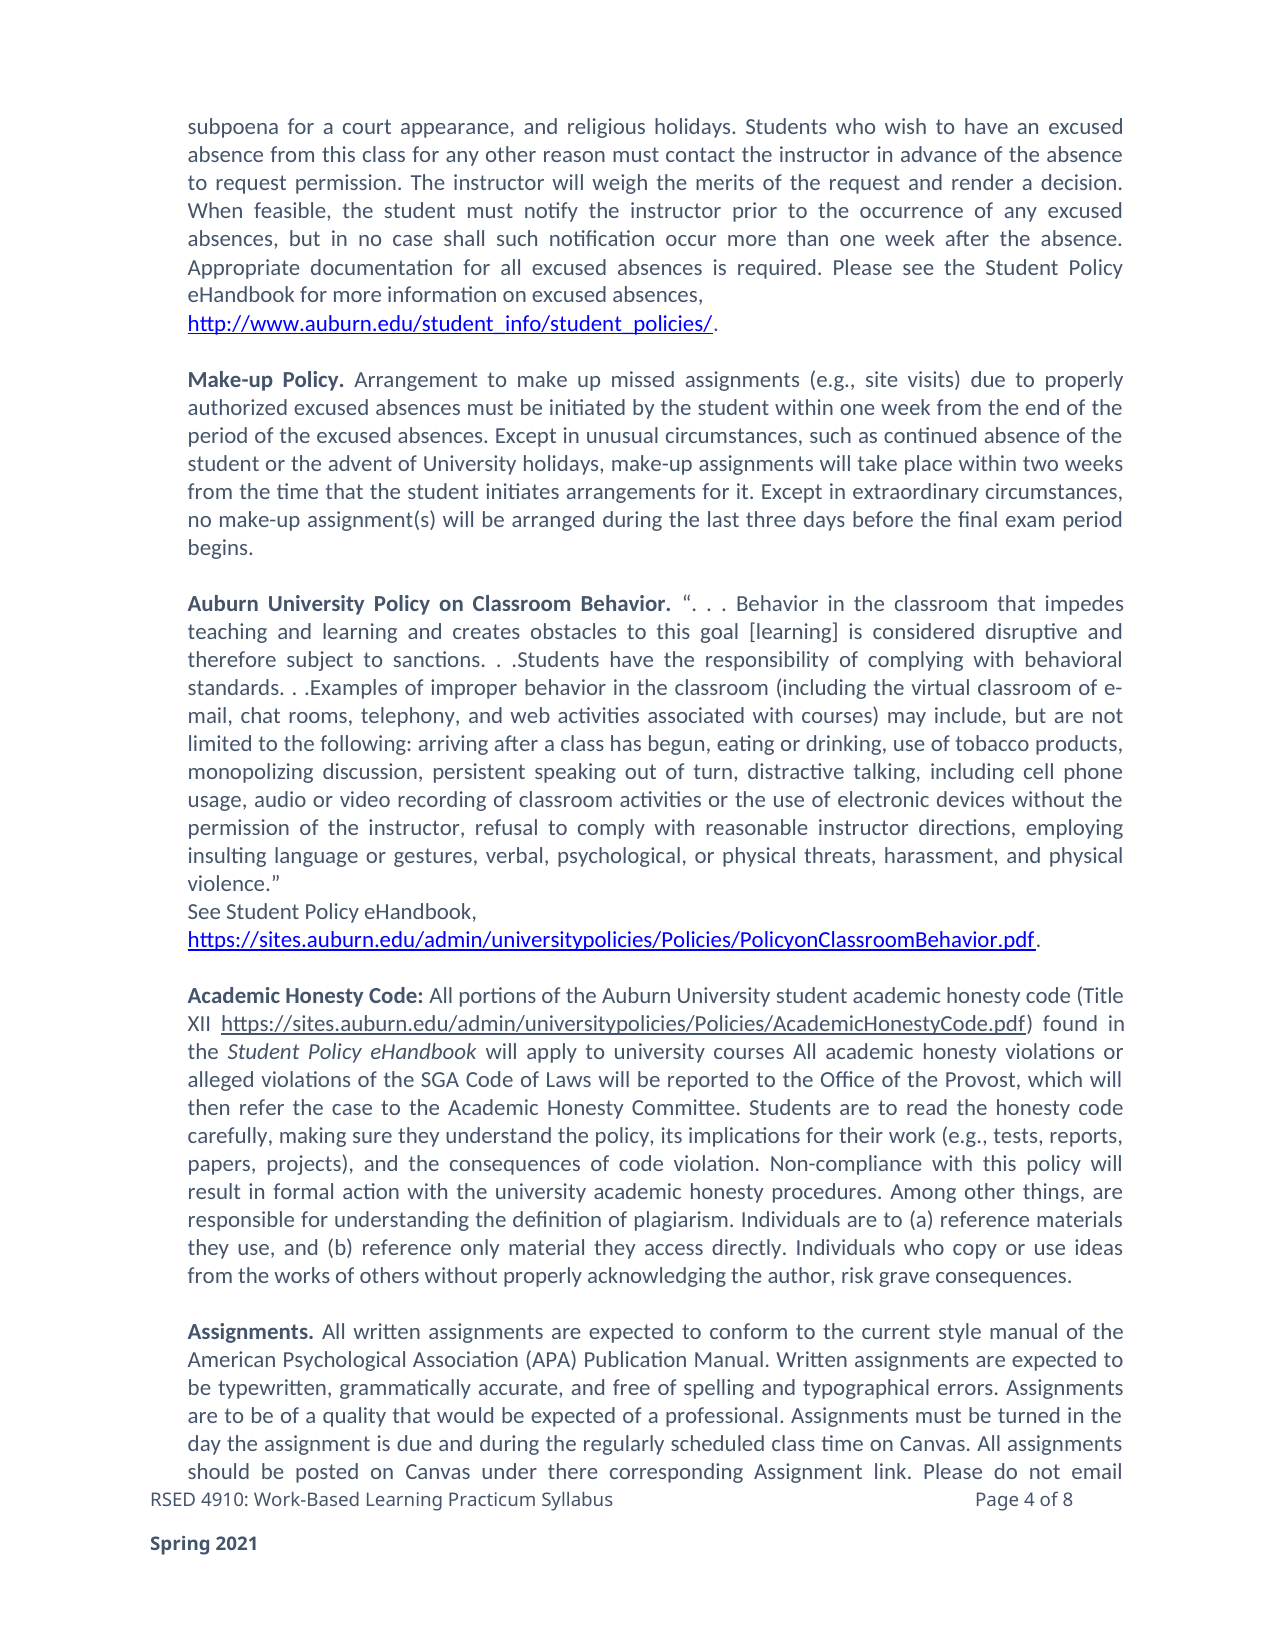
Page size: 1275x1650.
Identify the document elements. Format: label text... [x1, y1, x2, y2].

text http://www.auburn.edu/student_info/student_policies/. [187, 309, 1125, 337]
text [187, 112, 1125, 309]
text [187, 1317, 1125, 1486]
text See Student Policy eHandbook, https://sites.auburn.edu/admin/universitypolicies/Policies/PolicyonClassroomBehavior.pdf. [187, 897, 1125, 953]
text Academic Honesty Code: All portions of the Auburn University student academic honesty code (Title XII https://sites.auburn.edu/admin/universitypolicies/Policies/AcademicHonestyCode.pdf) found in the Student Policy eHandbook will apply to university courses All academic honesty violations or alleged violations of the SGA Code of Laws will be reported to the Office of the Provost, which will then refer the case to the Academic Honesty Committee. Students are to read the honesty code carefully, making sure they understand the policy, its implications for their work (e.g., tests, reports, papers, projects), and the consequences of code violation. Non-compliance with this policy will result in formal action with the university academic honesty procedures. Among other things, are responsible for understanding the definition of plagiarism. Individuals are to (a) reference materials they use, and (b) reference only material they access directly. Individuals who copy or use ideas from the works of others without properly acknowledging the author, risk grave consequences. [187, 981, 1125, 1289]
text Auburn University Policy on Classroom Behavior. “. . . Behavior in the classroom that impedes teaching and learning and creates obstacles to this goal [learning] is considered disruptive and therefore subject to sanctions. . .Students have the responsibility of complying with behavioral standards. . .Examples of improper behavior in the classroom (including the virtual classroom of e-mail, chat rooms, telephony, and web activities associated with courses) may include, but are not limited to the following: arriving after a class has begun, eating or drinking, use of tobacco products, monopolizing discussion, persistent speaking out of turn, distractive talking, including cell phone usage, audio or video recording of classroom activities or the use of electronic devices without the permission of the instructor, refusal to comply with reasonable instructor directions, employing insulting language or gestures, verbal, psychological, or physical threats, harassment, and physical violence.” [187, 589, 1125, 897]
text Make-up Policy. Arrangement to make up missed assignments (e.g., site visits) due to properly authorized excused absences must be initiated by the student within one week from the end of the period of the excused absences. Except in unusual circumstances, such as continued absence of the student or the advent of University holidays, make-up assignments will take place within two weeks from the time that the student initiates arrangements for it. Except in extraordinary circumstances, no make-up assignment(s) will be arranged during the last three days before the final exam period begins. [187, 365, 1125, 561]
